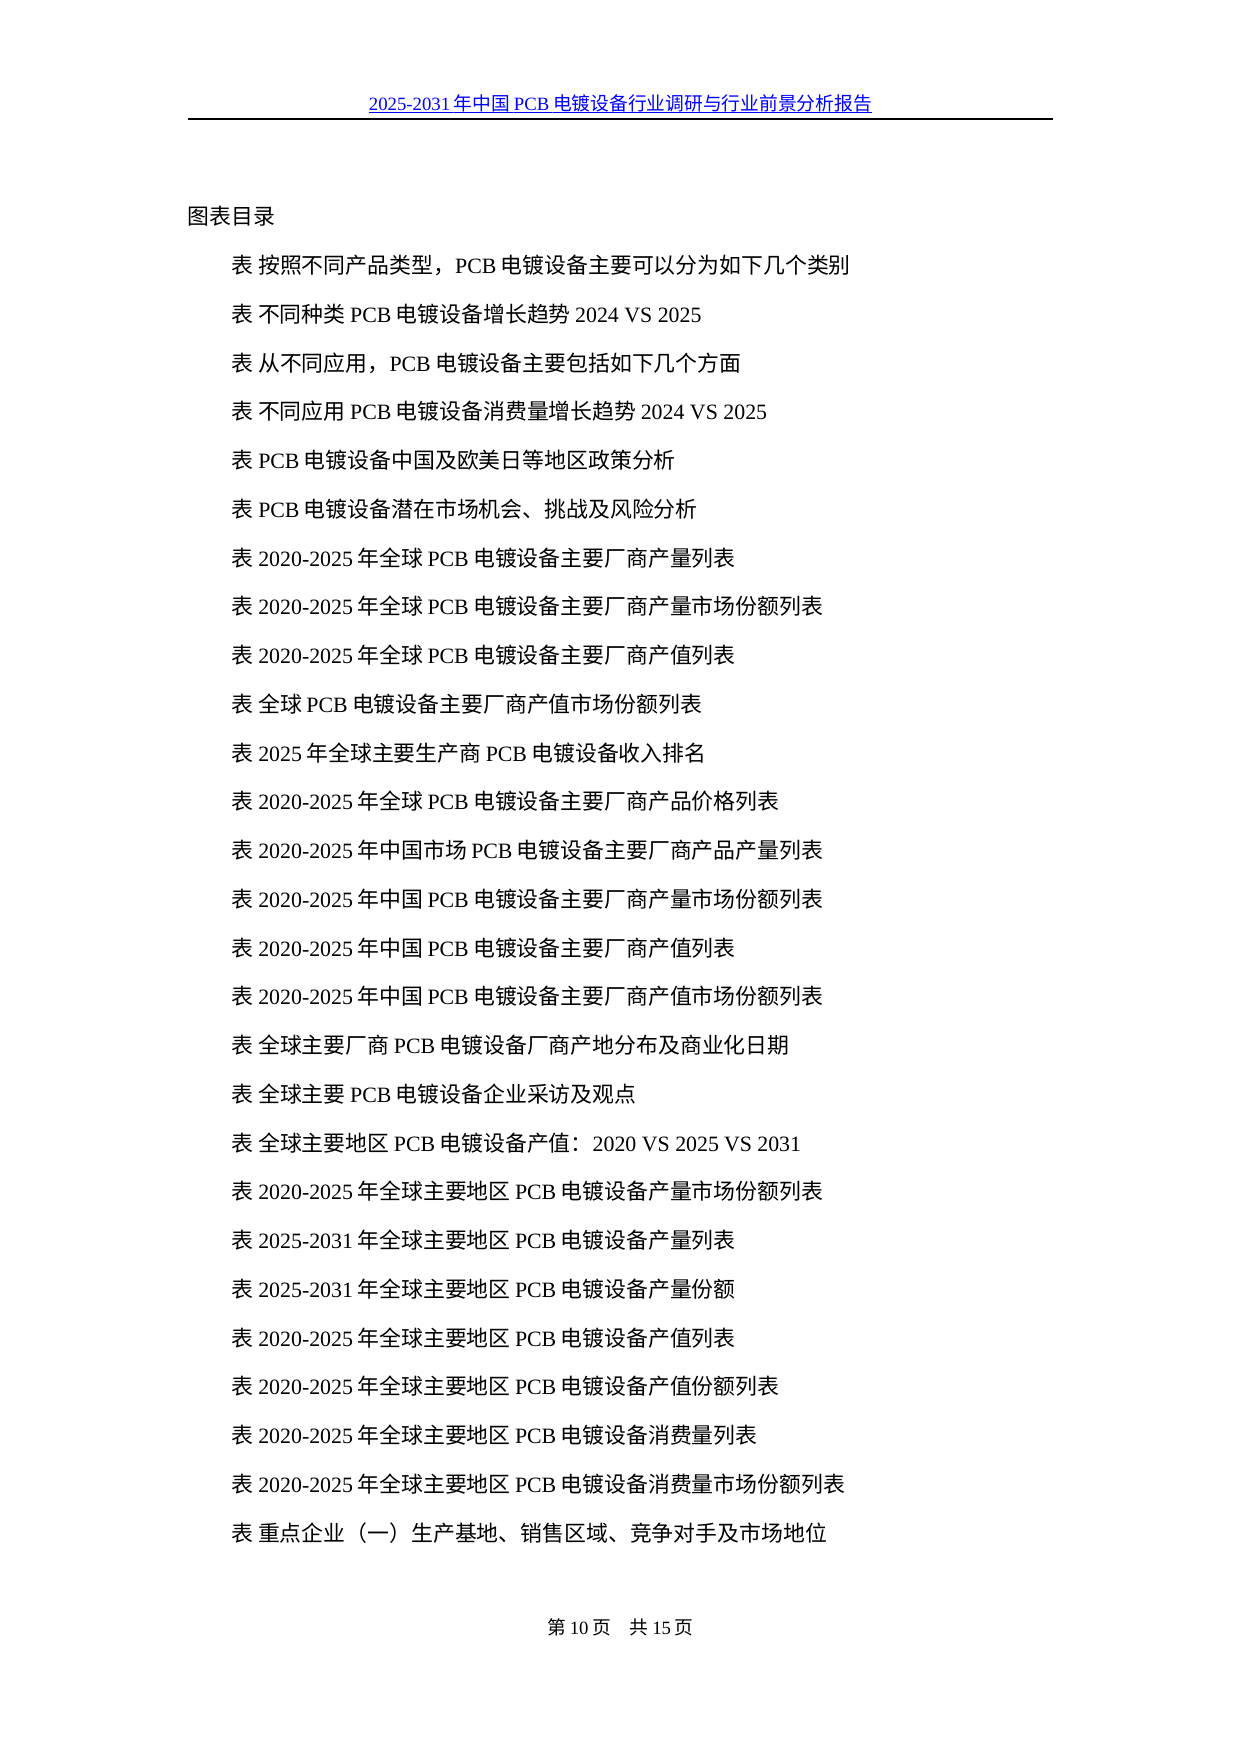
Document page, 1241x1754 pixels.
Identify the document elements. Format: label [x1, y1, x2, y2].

text [187, 150, 1053, 1548]
